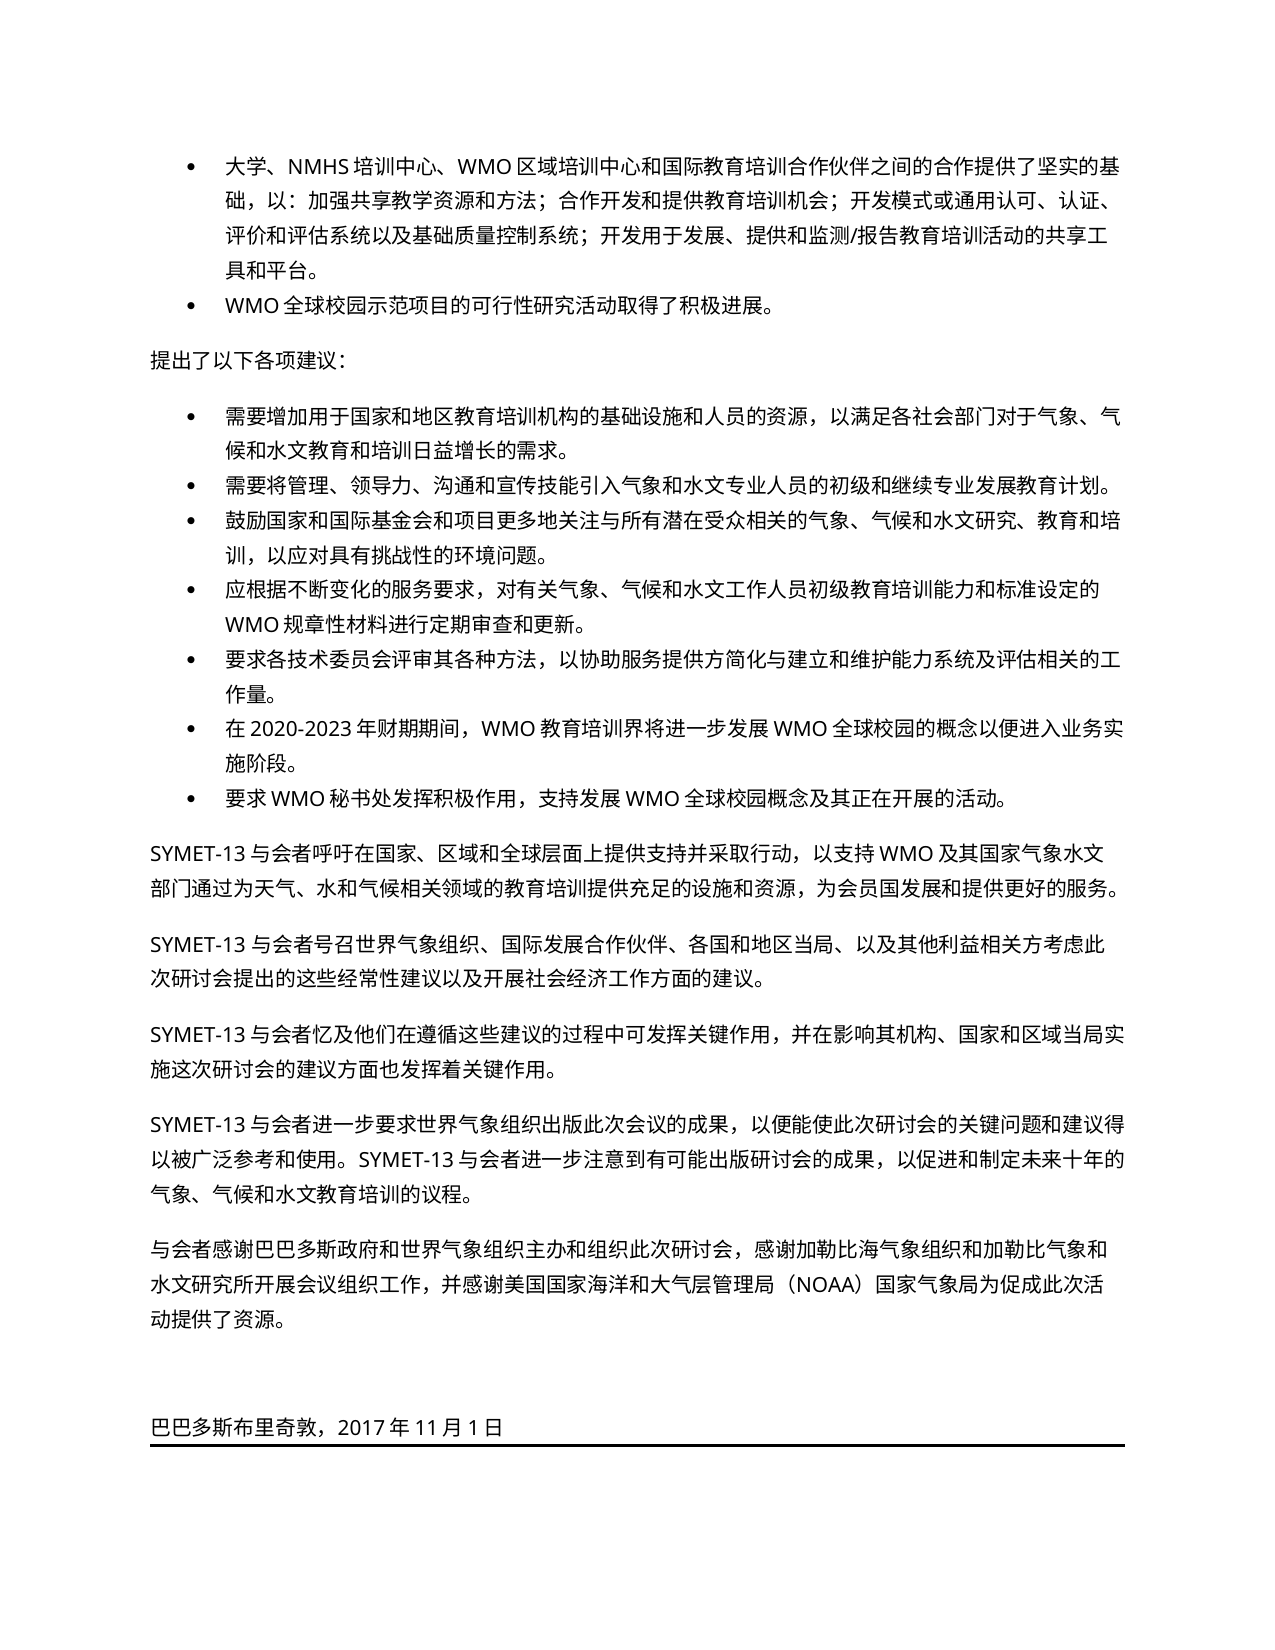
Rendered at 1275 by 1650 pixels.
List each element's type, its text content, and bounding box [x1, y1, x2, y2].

list WMO全球校园示范项目的可行性研究活动取得了积极进展。 [187, 289, 1125, 319]
list 在2020-2023年财期期间，WMO教育培训界将进一步发展WMO全球校园的概念以便进入业务实施阶段。 [187, 712, 1125, 777]
list 需要将管理、领导力、沟通和宣传技能引入气象和水文专业人员的初级和继续专业发展教育计划。 [187, 469, 1125, 500]
list 要求WMO秘书处发挥积极作用，支持发展WMO全球校园概念及其正在开展的活动。 [187, 782, 1125, 812]
text SYMET-13与会者呼吁在国家、区域和全球层面上提供支持并采取行动，以支持WMO及其国家气象水文部门通过为天气、水和气候相关领域的教育培训提供充足的设施和资源，为会员国发展和提供更好的服务。 [150, 838, 1125, 903]
list 应根据不断变化的服务要求，对有关气象、气候和水文工作人员初级教育培训能力和标准设定的WMO规章性材料进行定期审查和更新。 [187, 573, 1125, 639]
list 大学、NMHS培训中心、WMO区域培训中心和国际教育培训合作伙伴之间的合作提供了坚实的基础，以：加强共享教学资源和方法；合作开发和提供教育培训机会；开发模式或通用认可、认证、评价和评估系统以及基础质量控制系统；开发用于发展、提供和监测/报告教育培训活动的共享工具和平台。 [187, 150, 1125, 284]
text 提出了以下各项建议： [150, 344, 1125, 375]
text SYMET-13 与会者号召世界气象组织、国际发展合作伙伴、各国和地区当局、以及其他利益相关方考虑此次研讨会提出的这些经常性建议以及开展社会经济工作方面的建议。 [150, 928, 1125, 993]
list 需要增加用于国家和地区教育培训机构的基础设施和人员的资源，以满足各社会部门对于气象、气候和水文教育和培训日益增长的需求。 [187, 400, 1125, 465]
text 与会者感谢巴巴多斯政府和世界气象组织主办和组织此次研讨会，感谢加勒比海气象组织和加勒比气象和水文研究所开展会议组织工作，并感谢美国国家海洋和大气层管理局（NOAA）国家气象局为促成此次活动提供了资源。 [150, 1234, 1125, 1333]
list 鼓励国家和国际基金会和项目更多地关注与所有潜在受众相关的气象、气候和水文研究、教育和培训，以应对具有挑战性的环境问题。 [187, 504, 1125, 569]
text SYMET-13与会者进一步要求世界气象组织出版此次会议的成果，以便能使此次研讨会的关键问题和建议得以被广泛参考和使用。SYMET-13与会者进一步注意到有可能出版研讨会的成果，以促进和制定未来十年的气象、气候和水文教育培训的议程。 [150, 1108, 1125, 1208]
text SYMET-13与会者忆及他们在遵循这些建议的过程中可发挥关键作用，并在影响其机构、国家和区域当局实施这次研讨会的建议方面也发挥着关键作用。 [150, 1018, 1125, 1083]
list 要求各技术委员会评审其各种方法，以协助服务提供方简化与建立和维护能力系统及评估相关的工作量。 [187, 643, 1125, 708]
text 巴巴多斯布里奇敦，2017年11月1日 [150, 1412, 1125, 1444]
